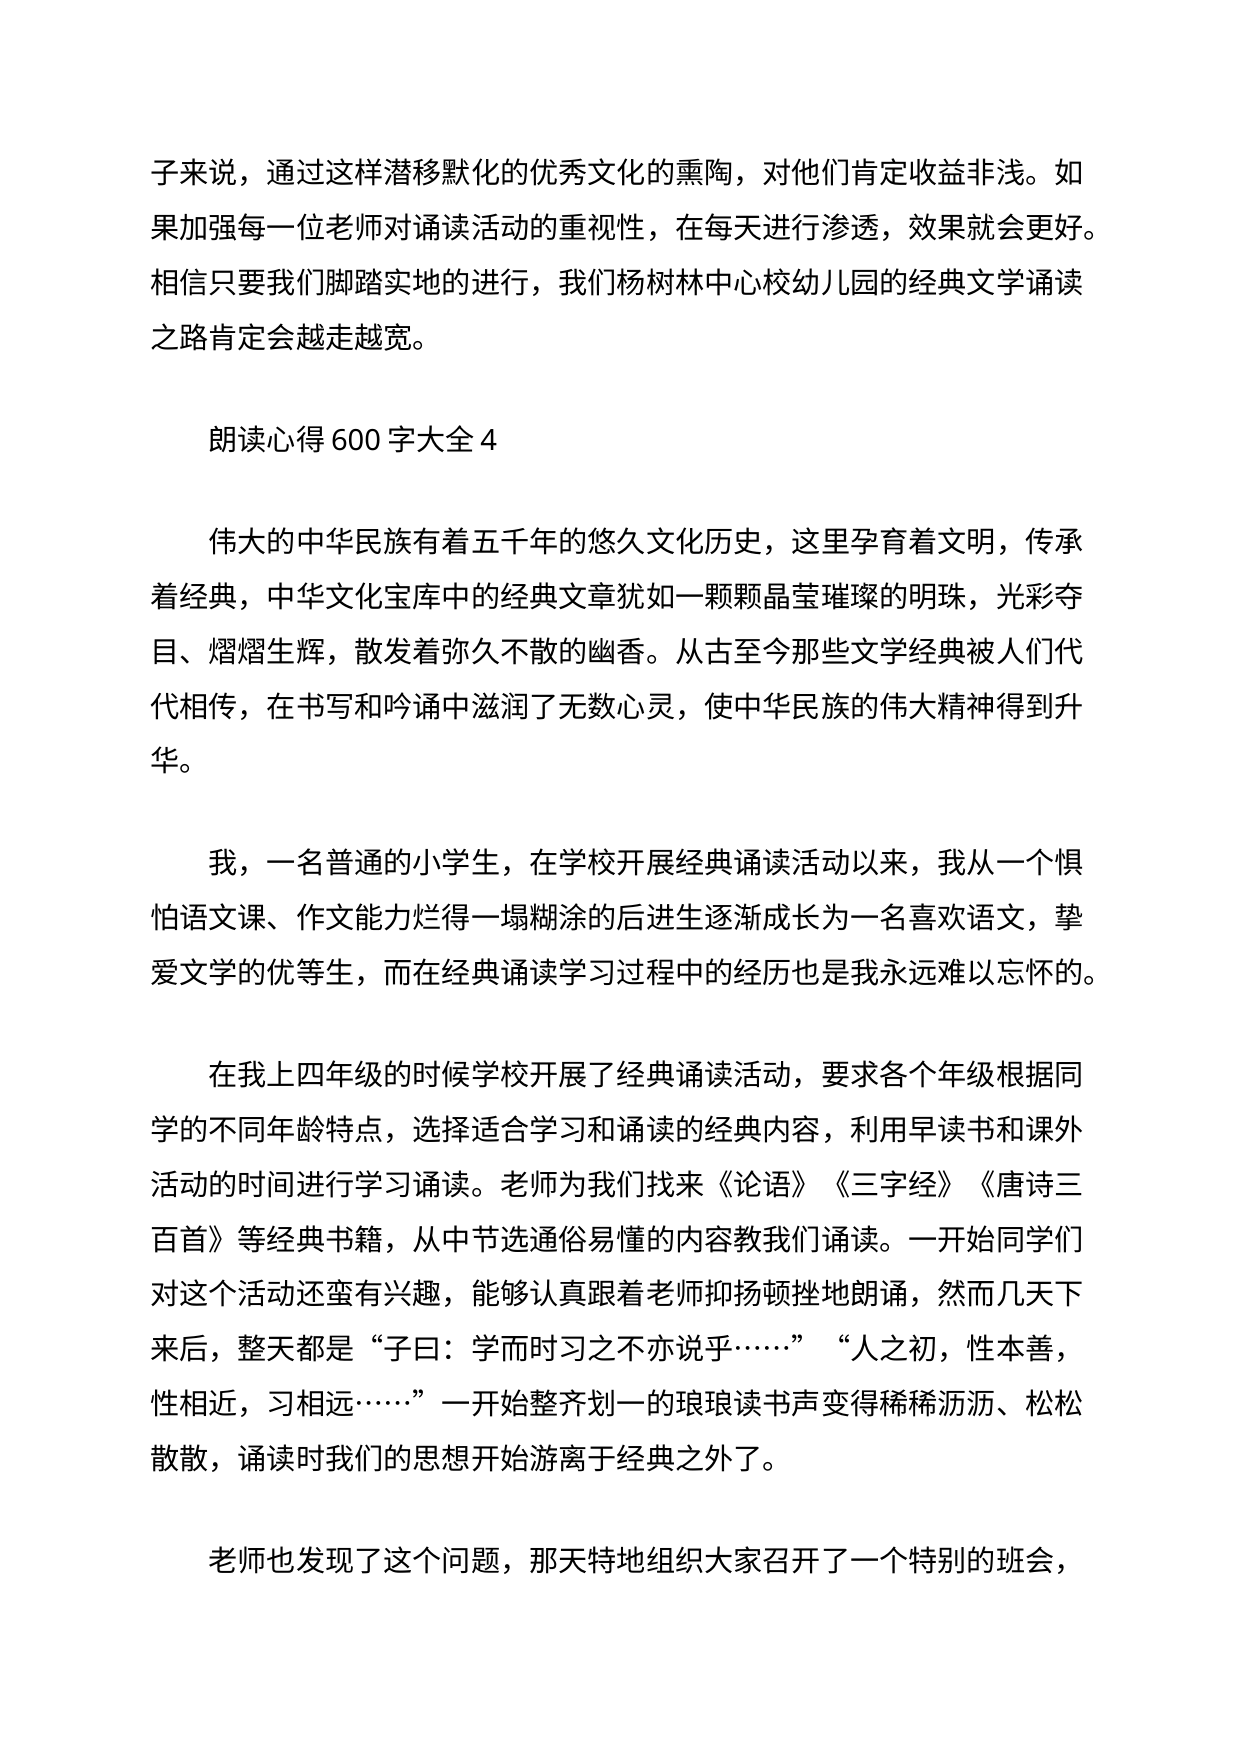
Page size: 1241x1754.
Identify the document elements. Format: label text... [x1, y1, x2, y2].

text 朗读心得600字大全4 [150, 416, 1090, 459]
text 我，一名普通的小学生，在学校开展经典诵读活动以来，我从一个惧怕语文课、作文能力烂得一塌糊涂的后进生逐渐成长为一名喜欢语文，挚爱文学的优等生，而在经典诵读学习过程中的经历也是我永远难以忘怀的。 [150, 840, 1090, 992]
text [150, 1537, 1090, 1580]
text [150, 150, 1090, 357]
text 在我上四年级的时候学校开展了经典诵读活动，要求各个年级根据同学的不同年龄特点，选择适合学习和诵读的经典内容，利用早读书和课外活动的时间进行学习诵读。老师为我们找来《论语》《三字经》《唐诗三百首》等经典书籍，从中节选通俗易懂的内容教我们诵读。一开始同学们对这个活动还蛮有兴趣，能够认真跟着老师抑扬顿挫地朗诵，然而几天下来后，整天都是“子曰：学而时习之不亦说乎……”“人之初，性本善，性相近，习相远……”一开始整齐划一的琅琅读书声变得稀稀沥沥、松松散散，诵读时我们的思想开始游离于经典之外了。 [150, 1051, 1090, 1478]
text 伟大的中华民族有着五千年的悠久文化历史，这里孕育着文明，传承着经典，中华文化宝库中的经典文章犹如一颗颗晶莹璀璨的明珠，光彩夺目、熠熠生辉，散发着弥久不散的幽香。从古至今那些文学经典被人们代代相传，在书写和吟诵中滋润了无数心灵，使中华民族的伟大精神得到升华。 [150, 518, 1090, 780]
